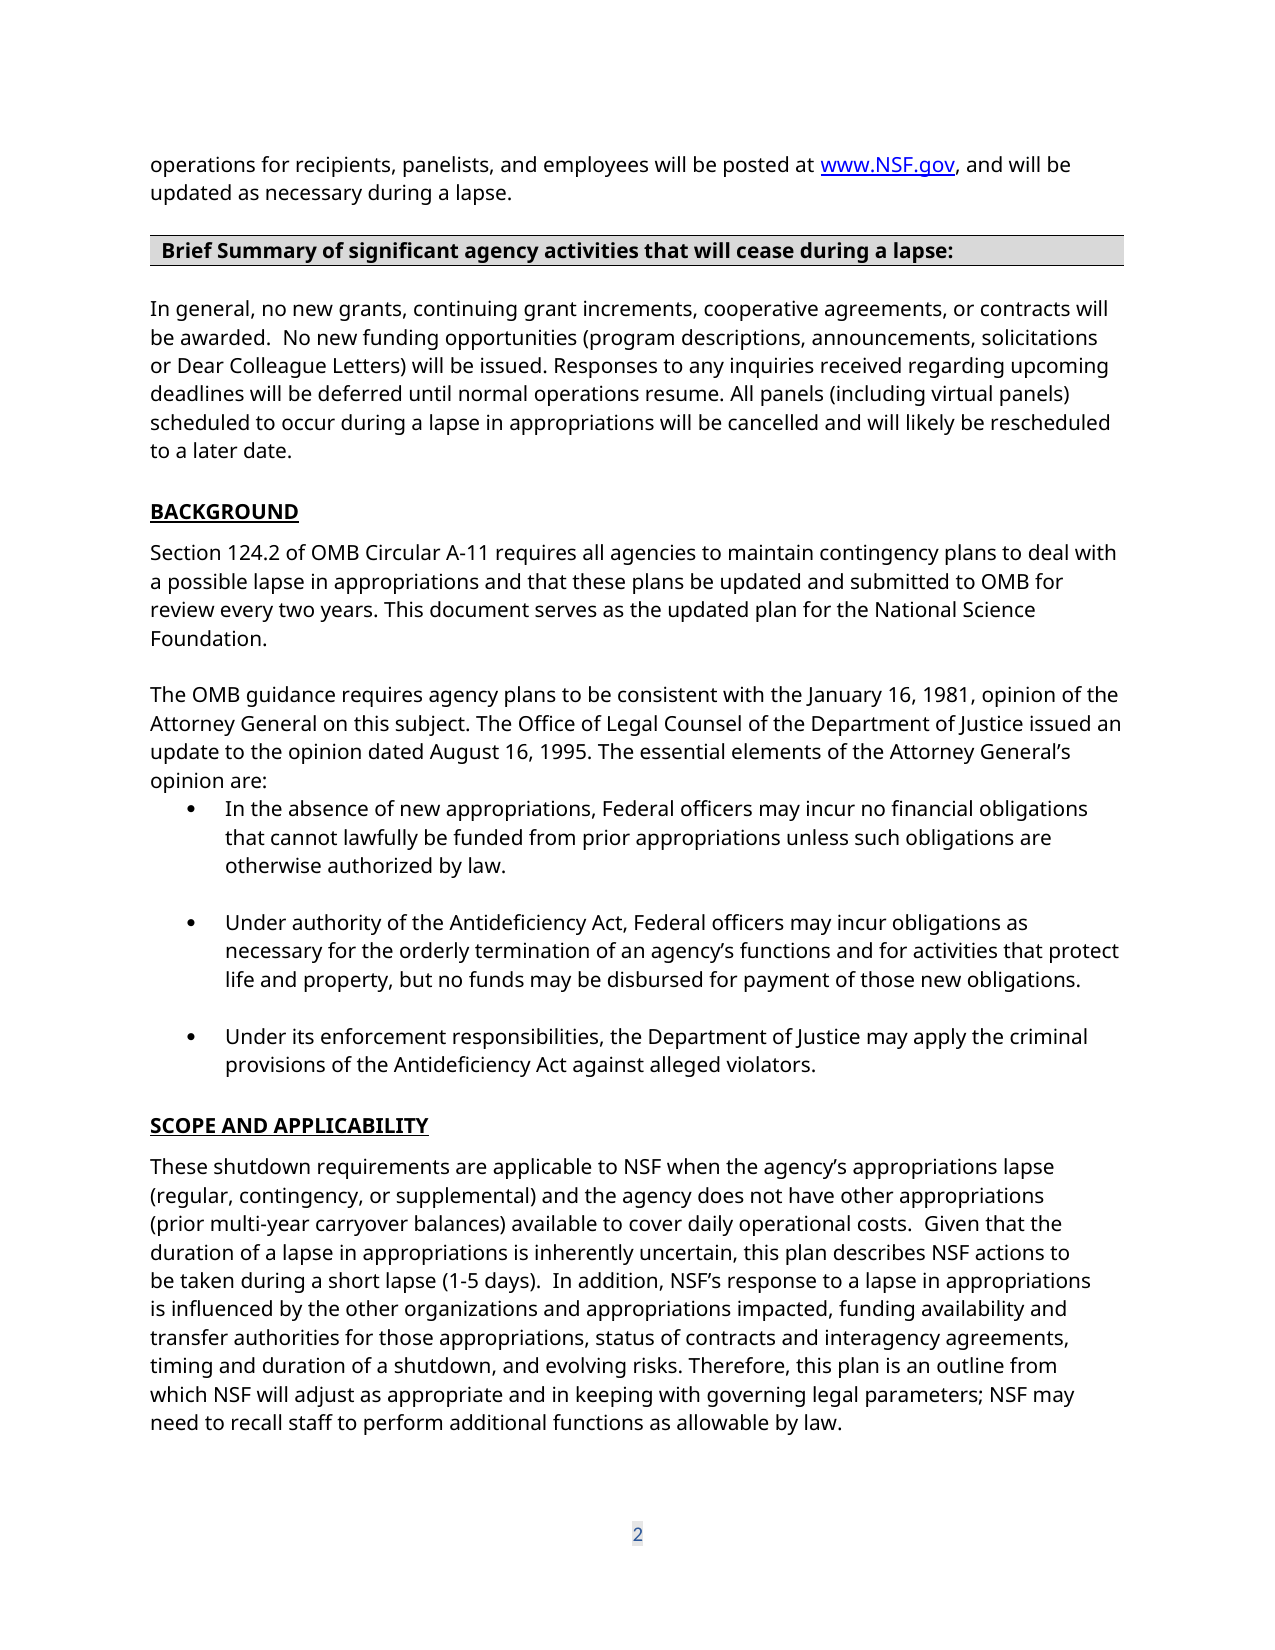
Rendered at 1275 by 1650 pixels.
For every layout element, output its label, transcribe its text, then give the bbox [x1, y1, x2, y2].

table_header Brief Summary of significant agency activities that will cease during a lapse: [150, 236, 1124, 265]
text In general, no new grants, continuing grant increments, cooperative agreements, or contracts will be awarded. No new funding opportunities (program descriptions, announcements, solicitations or Dear Colleague Letters) will be issued. Responses to any inquiries received regarding upcoming deadlines will be deferred until normal operations resume. All panels (including virtual panels) scheduled to occur during a lapse in appropriations will be cancelled and will likely be rescheduled to a later date. [150, 294, 1123, 465]
text The OMB guidance requires agency plans to be consistent with the January 16, 1981, opinion of the Attorney General on this subject. The Office of Legal Counsel of the Department of Justice issued an update to the opinion dated August 16, 1995. The essential elements of the Attorney General’s opinion are: [150, 681, 1125, 794]
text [150, 150, 1125, 207]
text Section 124.2 of OMB Circular A-11 requires all agencies to maintain contingency plans to deal with a possible lapse in appropriations and that these plans be updated and submitted to OMB for review every two years. This document serves as the updated plan for the National Science Foundation. [150, 538, 1125, 652]
text These shutdown requirements are applicable to NSF when the agency’s appropriations lapse (regular, contingency, or supplemental) and the agency does not have other appropriations (prior multi-year carryover balances) available to cover daily operational costs. Given that the duration of a lapse in appropriations is inherently uncertain, this plan describes NSF actions to be taken during a short lapse (1-5 days). In addition, NSF’s response to a lapse in appropriations is influenced by the other organizations and appropriations impacted, funding availability and transfer authorities for those appropriations, status of contracts and interagency agreements, timing and duration of a shutdown, and evolving risks. Therefore, this plan is an outline from which NSF will adjust as appropriate and in keeping with governing legal parameters; NSF may need to recall staff to perform additional functions as allowable by law. [150, 1152, 1099, 1437]
list In the absence of new appropriations, Federal officers may incur no financial obligations that cannot lawfully be funded from prior appropriations unless such obligations are otherwise authorized by law. [187, 794, 1125, 880]
list Under its enforcement responsibilities, the Department of Justice may apply the criminal provisions of the Antideficiency Act against alleged violators. [187, 1022, 1125, 1079]
subtitle SCOPE AND APPLICABILITY [150, 1111, 1125, 1140]
subtitle BACKGROUND [150, 497, 1125, 526]
list Under authority of the Antideficiency Act, Federal officers may incur obligations as necessary for the orderly termination of an agency’s functions and for activities that protect life and property, but no funds may be disbursed for payment of those new obligations. [187, 908, 1125, 993]
